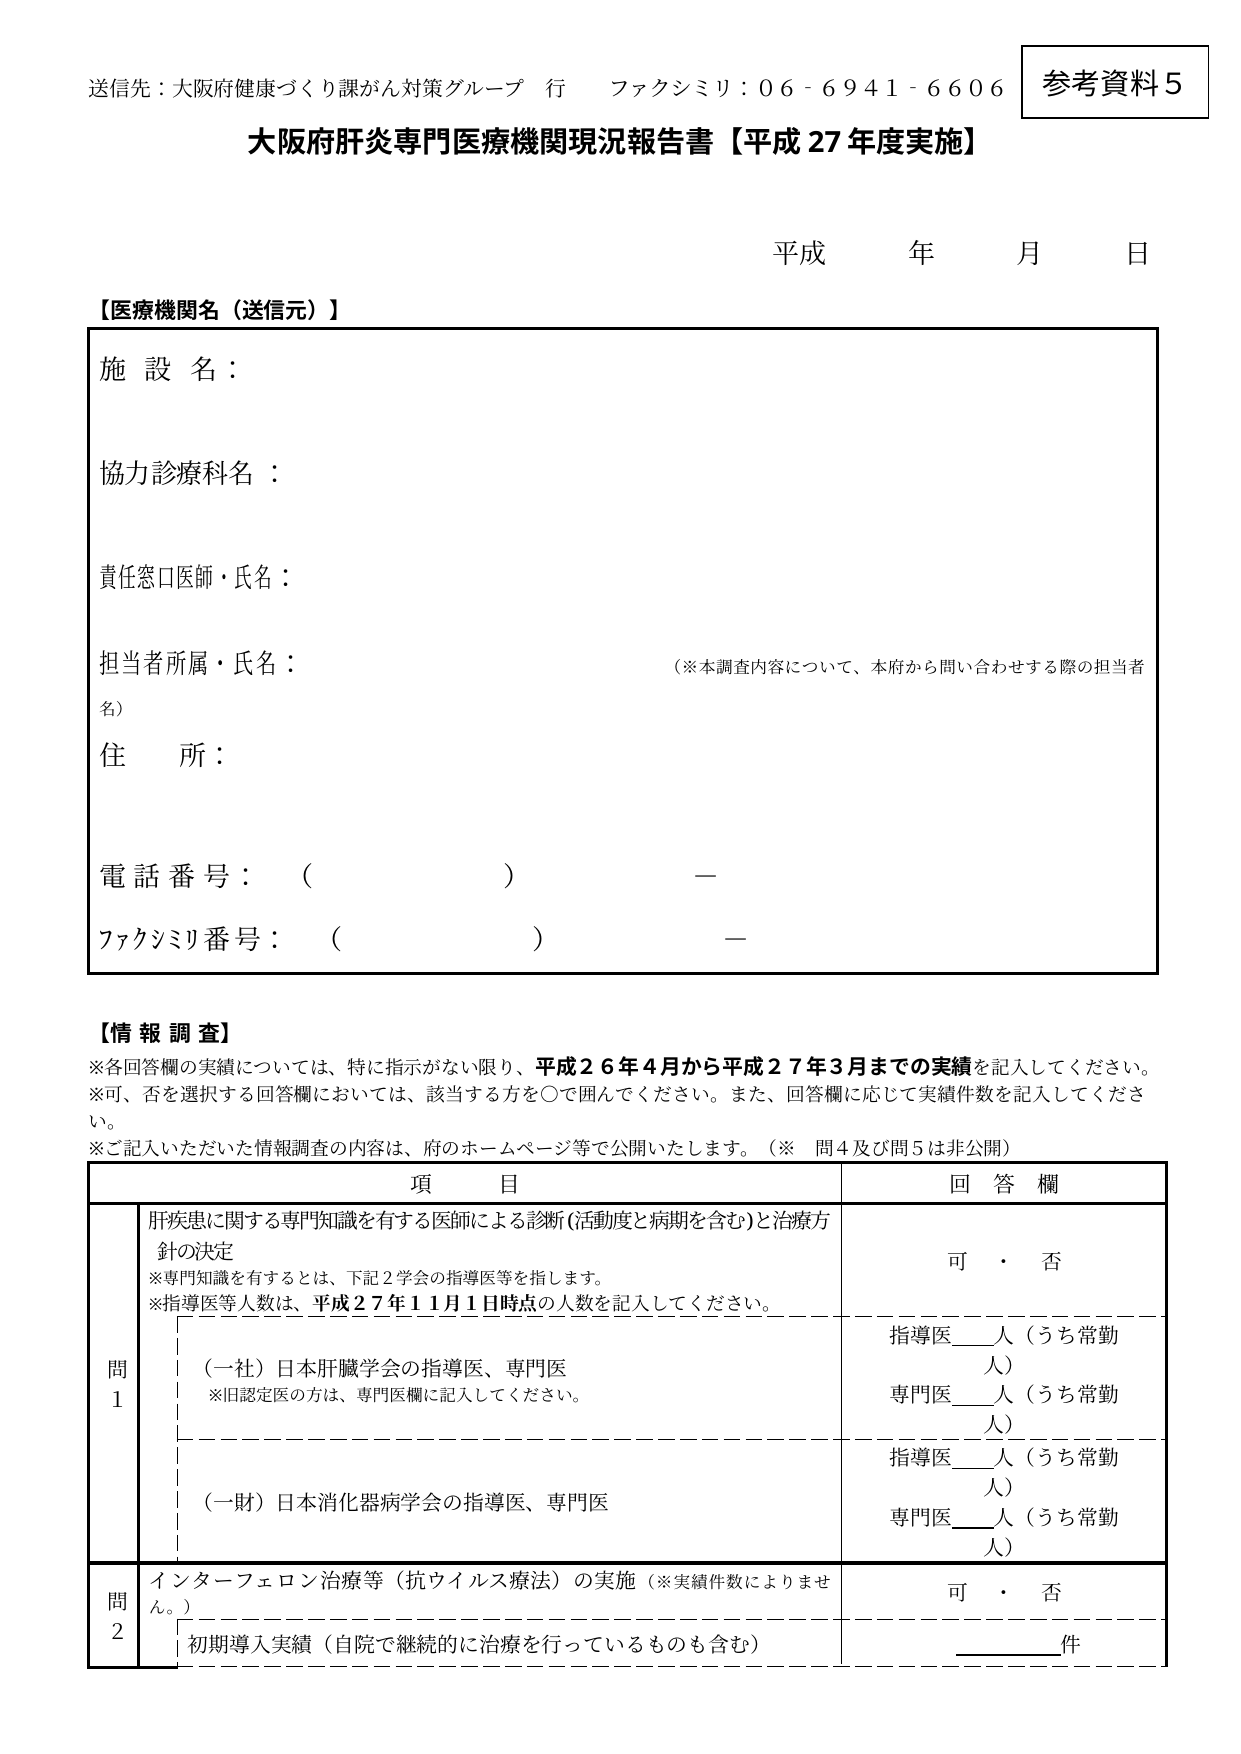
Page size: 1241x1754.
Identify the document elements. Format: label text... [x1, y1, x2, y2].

text 平成 年 月 日 [89, 215, 1152, 290]
table_cell （一社）日本肝臓学会の指導医、専門医 ※旧認定医の方は、専門医欄に記入してください。 [177, 1316, 841, 1439]
table_header 施設名： 協力診療科名： 責任窓口医師・氏名： 担当者所属・氏名： （※本調査内容について、本府から問い合わせする際の担当者名） 住所： 電話番号： （ ） － ﾌｧｸｼﾐﾘ番号： （ ） － [90, 330, 1156, 972]
text 大阪府肝炎専門医療機関現況報告書【平成27年度実施】 [89, 102, 1152, 177]
table_cell 問１ [90, 1205, 137, 1561]
table_cell インターフェロン治療等（抗ウイルス療法）の実施（※実績件数によりません。） [140, 1565, 841, 1618]
table_cell [140, 1619, 177, 1666]
table_cell 可 ・ 否 [842, 1565, 1165, 1618]
table_cell 指導医 人（うち常勤 人） 専門医 人（うち常勤 人） [842, 1316, 1165, 1439]
table_header 項 目 [90, 1164, 841, 1202]
table_cell [140, 1316, 177, 1561]
table_cell 件 [842, 1619, 1165, 1666]
text ※ご記入いただいた情報調査の内容は、府のホームページ等で公開いたします。（※ 問４及び問５は非公開） [89, 1134, 1152, 1161]
table_cell 初期導入実績（自院で継続的に治療を行っているものも含む） [177, 1619, 842, 1666]
table_header 回 答 欄 [842, 1164, 1165, 1202]
text ※各回答欄の実績については、特に指示がない限り、平成２６年４月から平成２７年３月までの実績を記入してください。 [89, 1050, 1152, 1080]
text 【医療機関名（送信元）】 [89, 290, 1152, 327]
text ※可、否を選択する回答欄においては、該当する方を○で囲んでください。また、回答欄に応じて実績件数を記入してください。 [89, 1080, 1152, 1134]
table_cell 肝疾患に関する専門知識を有する医師による診断(活動度と病期を含む)と治療方針の決定 ※専門知識を有するとは、下記２学会の指導医等を指します。 ※指導医等人数は、平成２７年１１月１日時点の人数を記入してください。 [140, 1205, 841, 1316]
text 【情報調査】 [89, 1013, 1152, 1050]
text 送信先：大阪府健康づくり課がん対策グループ 行 ファクシミリ：０６‐６９４１‐６６０６ [89, 71, 1021, 102]
table_cell （一財）日本消化器病学会の指導医、専門医 [177, 1439, 841, 1561]
table_cell 問２ [90, 1565, 137, 1666]
table_cell 可 ・ 否 [842, 1205, 1165, 1316]
table_cell 指導医 人（うち常勤 人） 専門医 人（うち常勤 人） [842, 1439, 1165, 1561]
